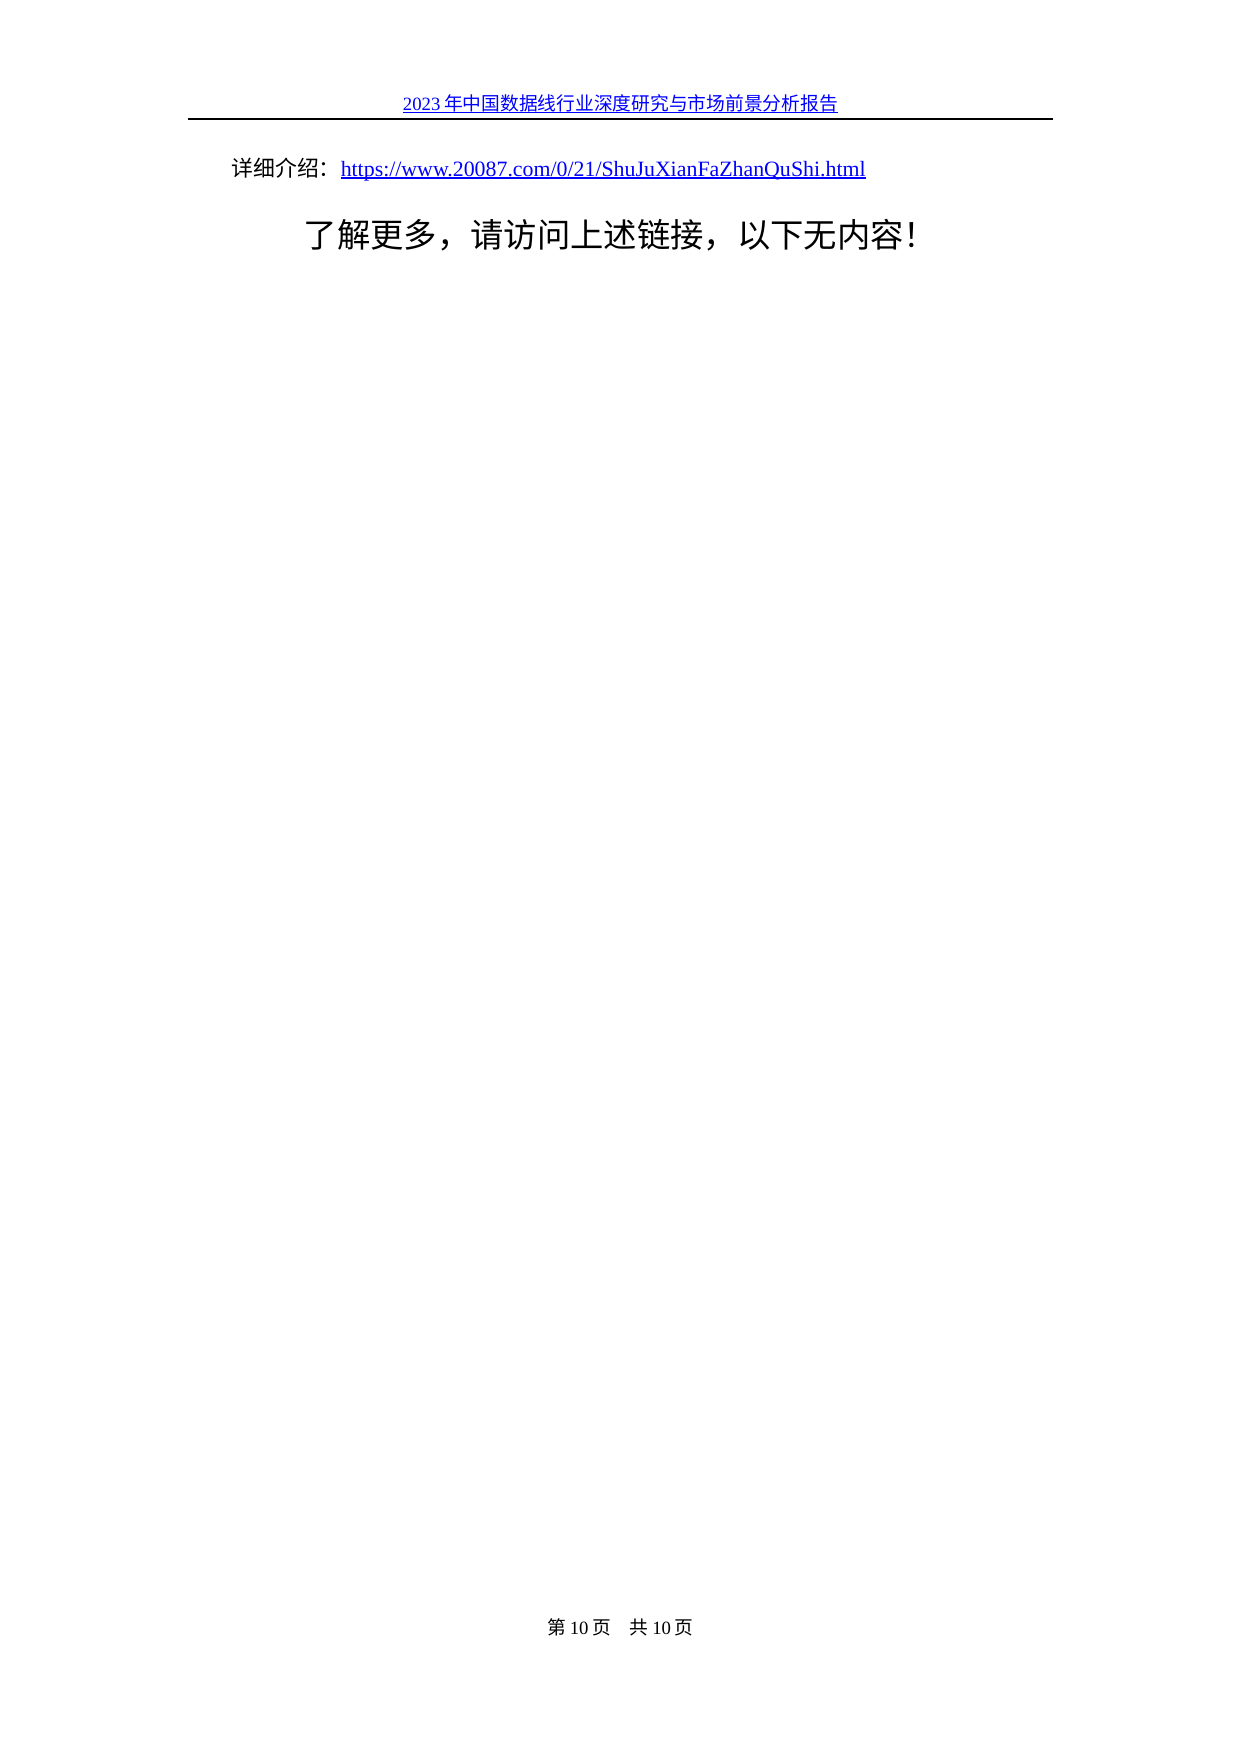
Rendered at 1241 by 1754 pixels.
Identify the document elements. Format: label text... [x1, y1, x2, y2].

text 详细介绍：https://www.20087.com/0/21/ShuJuXianFaZhanQuShi.html [187, 150, 1053, 183]
title 了解更多，请访问上述链接，以下无内容！ [187, 200, 1053, 265]
